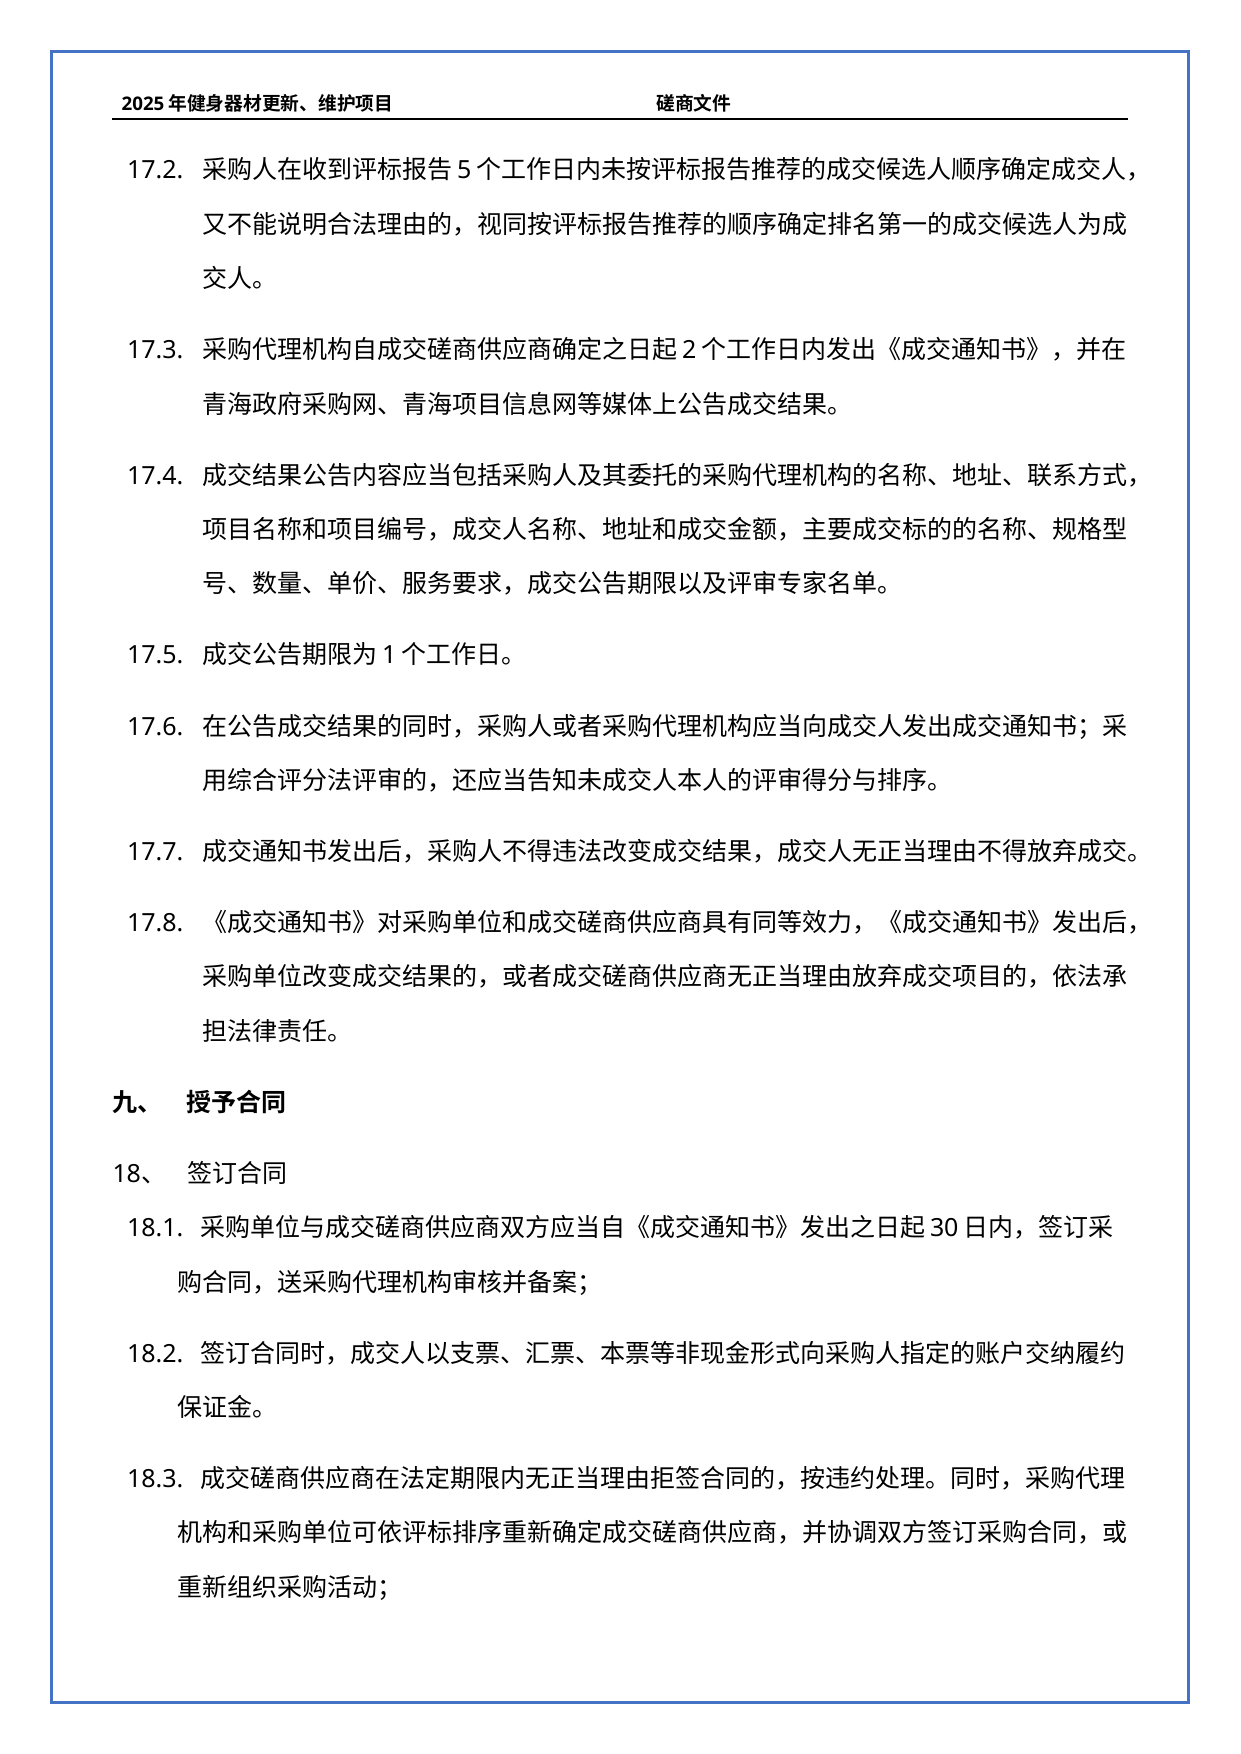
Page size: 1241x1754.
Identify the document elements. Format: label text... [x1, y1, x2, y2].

list 《成交通知书》对采购单位和成交磋商供应商具有同等效力，《成交通知书》发出后，采购单位改变成交结果的，或者成交磋商供应商无正当理由放弃成交项目的，依法承担法律责任。 [127, 902, 1128, 1047]
list 签订合同时，成交人以支票、汇票、本票等非现金形式向采购人指定的账户交纳履约保证金。 [127, 1333, 1128, 1424]
list 采购人在收到评标报告5个工作日内未按评标报告推荐的成交候选人顺序确定成交人，又不能说明合法理由的，视同按评标报告推荐的顺序确定排名第一的成交候选人为成交人。 [127, 150, 1128, 295]
subtitle 授予合同 [112, 1082, 1128, 1118]
list 成交磋商供应商在法定期限内无正当理由拒签合同的，按违约处理。同时，采购代理机构和采购单位可依评标排序重新确定成交磋商供应商，并协调双方签订采购合同，或重新组织采购活动； [127, 1458, 1128, 1603]
list 采购单位与成交磋商供应商双方应当自《成交通知书》发出之日起30日内，签订采购合同，送采购代理机构审核并备案； [127, 1208, 1128, 1298]
subtitle 签订合同 [112, 1153, 1128, 1189]
list 采购代理机构自成交磋商供应商确定之日起2个工作日内发出《成交通知书》，并在青海政府采购网、青海项目信息网等媒体上公告成交结果。 [127, 330, 1128, 420]
list 在公告成交结果的同时，采购人或者采购代理机构应当向成交人发出成交通知书；采用综合评分法评审的，还应当告知未成交人本人的评审得分与排序。 [127, 706, 1128, 797]
list 成交结果公告内容应当包括采购人及其委托的采购代理机构的名称、地址、联系方式，项目名称和项目编号，成交人名称、地址和成交金额，主要成交标的的名称、规格型号、数量、单价、服务要求，成交公告期限以及评审专家名单。 [127, 455, 1128, 600]
list 成交通知书发出后，采购人不得违法改变成交结果，成交人无正当理由不得放弃成交。 [127, 831, 1128, 868]
list 成交公告期限为1个工作日。 [127, 635, 1128, 671]
